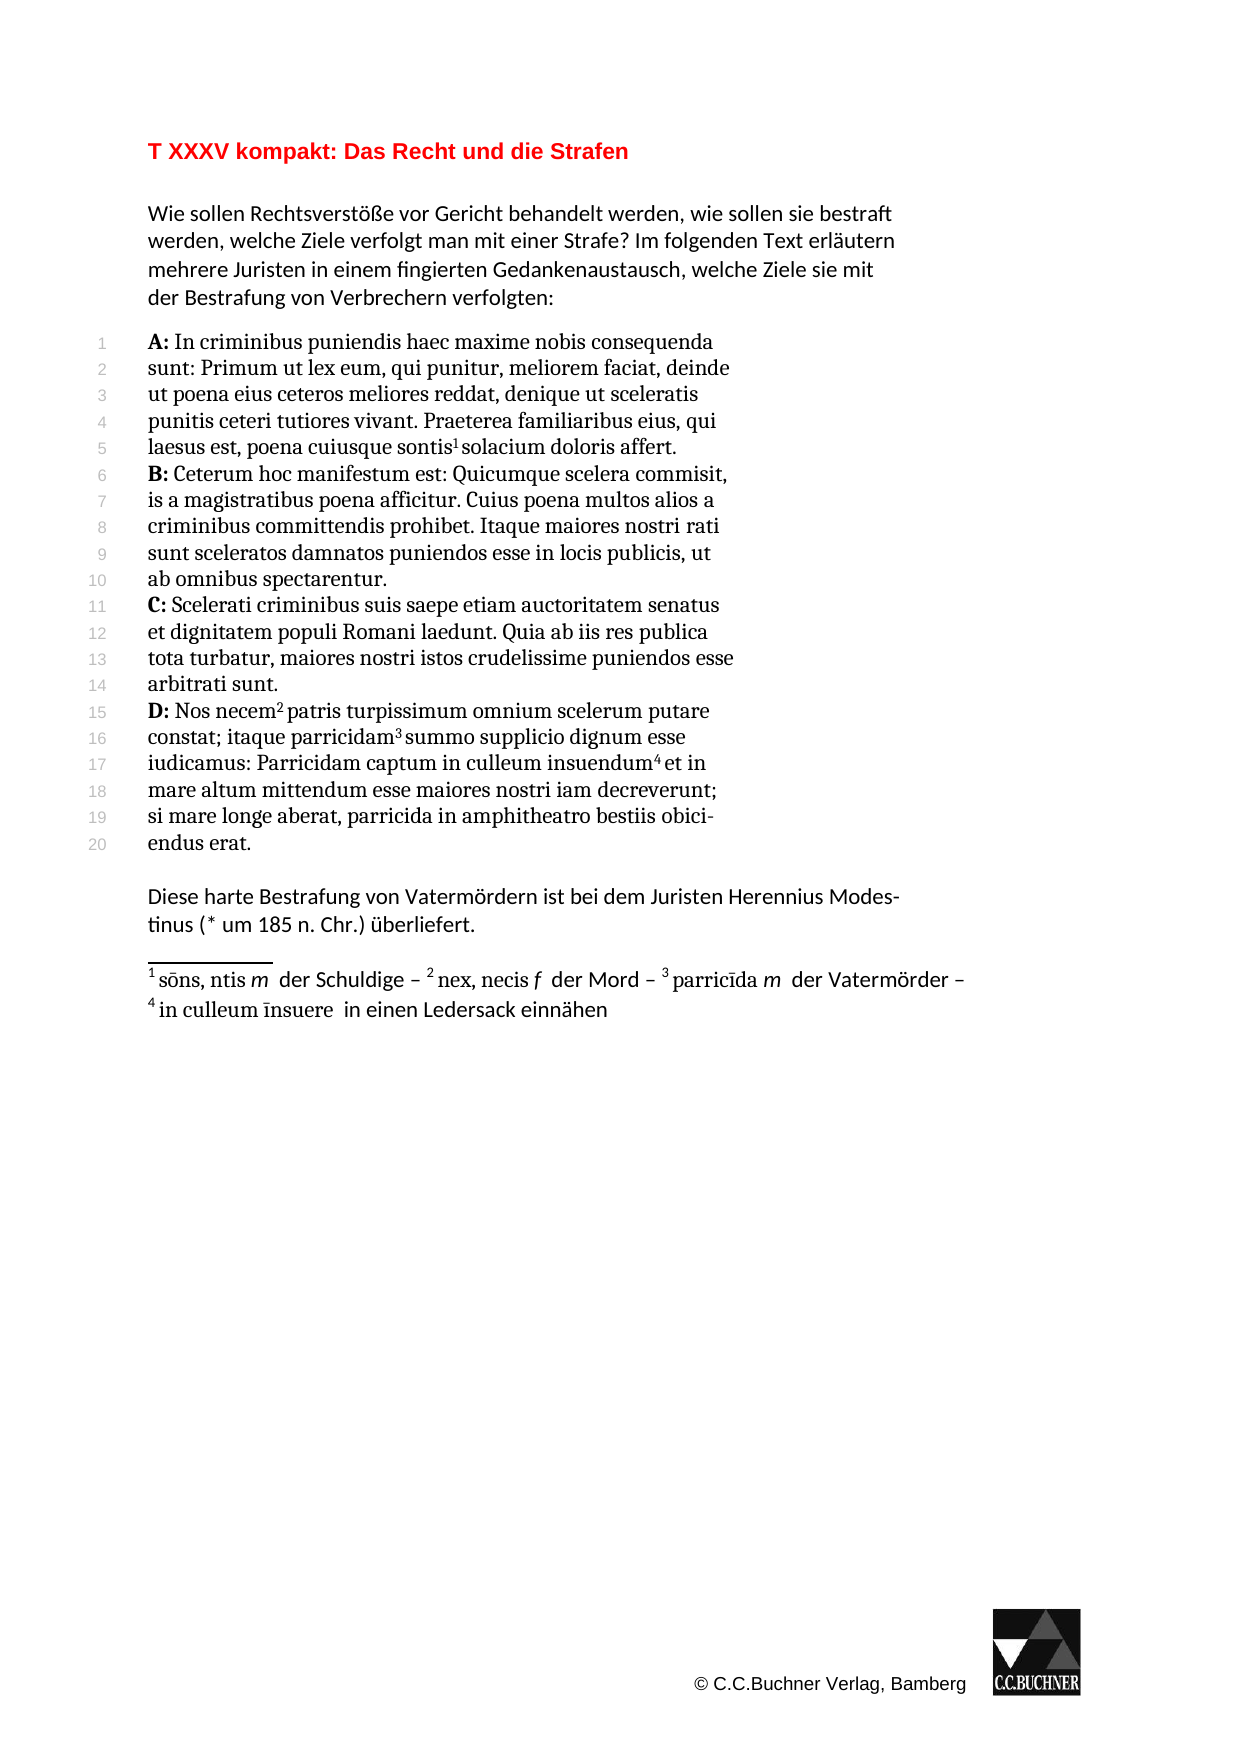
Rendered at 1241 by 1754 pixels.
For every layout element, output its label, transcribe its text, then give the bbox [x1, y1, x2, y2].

list iudicamus: Parricidam captum in culleum insuendum4 et in [88, 750, 1240, 777]
text 1 sōns, ntis m der Schuldige – 2 nex, necis f der Mord – 3 parricīda m der Vatermörder – [148, 957, 1240, 994]
list sunt sceleratos damnatos puniendos esse in locis publicis, ut [97, 539, 1240, 566]
picture [992, 1608, 1081, 1696]
list endus erat. [88, 829, 1240, 856]
list arbitrati sunt. [88, 671, 1240, 697]
list si mare longe aberat, parricida in amphitheatro bestiis obici- [88, 803, 1240, 829]
list tota turbatur, maiores nostri istos crudelissime puniendos esse [88, 645, 1240, 671]
list criminibus committendis prohibet. Itaque maiores nostri rati [97, 513, 1240, 539]
list punitis ceteri tutiores vivant. Praeterea familiaribus eius, qui [97, 408, 1240, 434]
subtitle T XXXV kompakt: Das Recht und die Strafen [148, 138, 856, 164]
text Wie sollen Rechtsverstöße vor Gericht behandelt werden, wie sollen sie bestraft werden, welche Ziele verfolgt man mit einer Strafe? Im folgenden Text erläutern mehrere Juristen in einem fingierten Gedankenaustausch, welche Ziele sie mit der Bestrafung von Verbrechern verfolgten: [148, 199, 898, 311]
list B: Ceterum hoc manifestum est: Quicumque scelera commisit, [97, 460, 1240, 487]
list et dignitatem populi Romani laedunt. Quia ab iis res publica [88, 618, 1240, 645]
list D: Nos necem2 patris turpissimum omnium scelerum putare [88, 697, 1240, 724]
list ab omnibus spectarentur. [88, 566, 1240, 592]
list constat; itaque parricidam3 summo supplicio dignum esse [88, 724, 1240, 750]
list C: Scelerati criminibus suis saepe etiam auctoritatem senatus [88, 592, 1240, 618]
list ut poena eius ceteros meliores reddat, denique ut sceleratis [97, 381, 1240, 408]
text 4 in culleum īnsuere in einen Ledersack einnähen [148, 994, 1240, 1024]
list laesus est, poena cuiusque sontis1 solacium doloris affert. [97, 434, 1240, 460]
list mare altum mittendum esse maiores nostri iam decreverunt; [88, 777, 1240, 803]
list A: In criminibus puniendis haec maxime nobis consequenda [97, 328, 1240, 355]
list is a magistratibus poena afficitur. Cuius poena multos alios a [97, 487, 1240, 513]
text Diese harte Bestrafung von Vatermördern ist bei dem Juristen Herennius Modes- tinus (* um 185 n. Chr.) überliefert. [148, 882, 903, 938]
list sunt: Primum ut lex eum, qui punitur, meliorem faciat, deinde [97, 355, 1240, 381]
